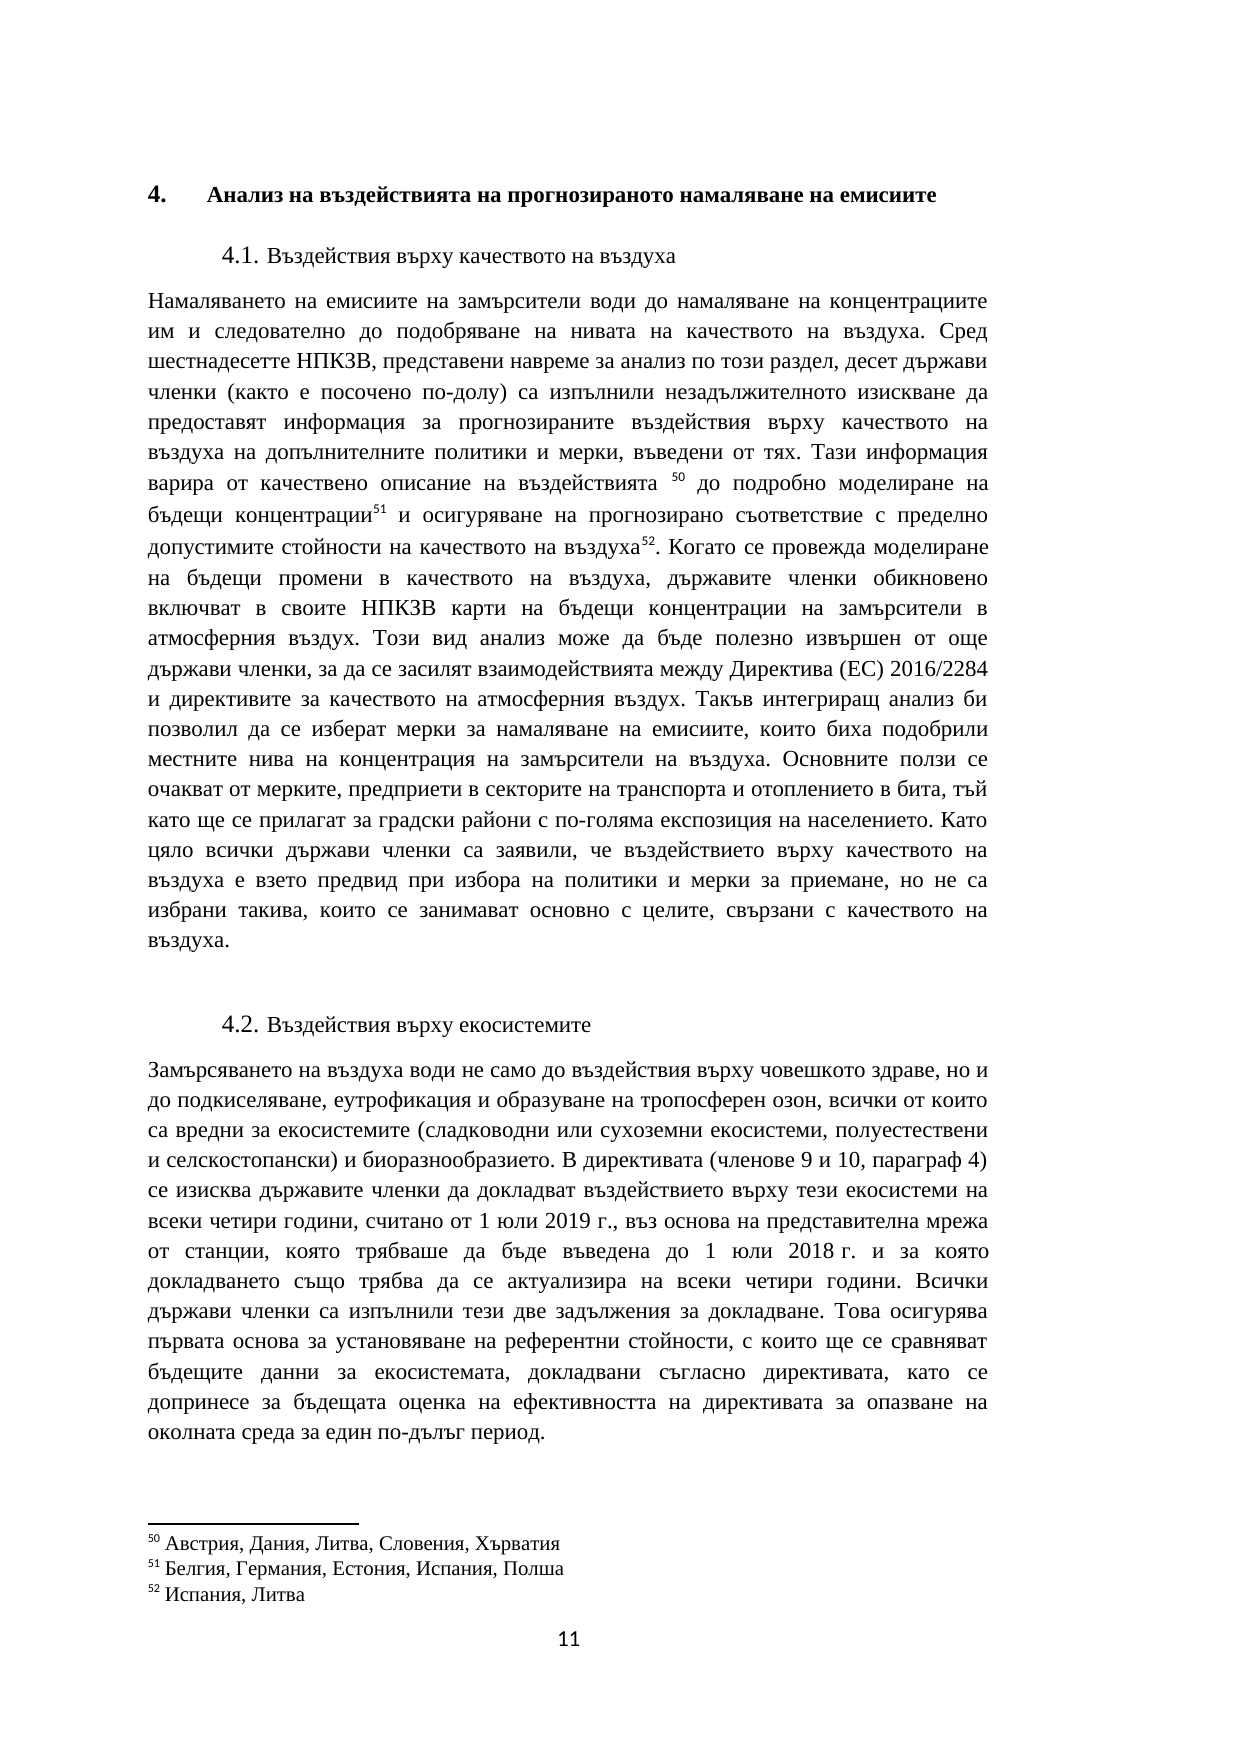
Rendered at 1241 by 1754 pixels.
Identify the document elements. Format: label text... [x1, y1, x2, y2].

list Анализ на въздействията на прогнозираното намаляване на емисиите [148, 179, 989, 207]
text Намаляването на емисиите на замърсители води до намаляване на концентрациите им и следователно до подобряване на нивата на качеството на въздуха. Сред шестнадесетте НПКЗВ, представени навреме за анализ по този раздел, десет държави членки (както е посочено по-долу) са изпълнили незадължителното изискване да предоставят информация за прогнозираните въздействия върху качеството на въздуха на допълнителните политики и мерки, въведени от тях. Тази информация варира от качествено описание на въздействията до подробно моделиране на бъдещи концентрации и осигуряване на прогнозирано съответствие с пределно допустимите стойности на качеството на въздуха. Когато се провежда моделиране на бъдещи промени в качеството на въздуха, държавите членки обикновено включват в своите НПКЗВ карти на бъдещи концентрации на замърсители в атмосферния въздух. Този вид анализ може да бъде полезно извършен от още държави членки, за да се засилят взаимодействията между Директива (ЕС) 2016/2284 и директивите за качеството на атмосферния въздух. Такъв интегриращ анализ би позволил да се изберат мерки за намаляване на емисиите, които биха подобрили местните нива на концентрация на замърсители на въздуха. Основните ползи се очакват от мерките, предприети в секторите на транспорта и отоплението в бита, тъй като ще се прилагат за градски райони с по-голяма експозиция на населението. Като цяло всички държави членки са заявили, че въздействието върху качеството на въздуха е взето предвид при избора на политики и мерки за приемане, но не са избрани такива, които се занимават основно с целите, свързани с качеството на въздуха. [148, 287, 989, 953]
list Въздействия върху качеството на въздуха [222, 240, 989, 269]
list Въздействия върху екосистемите [222, 1009, 989, 1037]
text Замърсяването на въздуха води не само до въздействия върху човешкото здраве, но и до подкиселяване, еутрофикация и образуване на тропосферен озон, всички от които са вредни за екосистемите (сладководни или сухоземни екосистеми, полуестествени и селскостопански) и биоразнообразието. В директивата (членове 9 и 10, параграф 4) се изисква държавите членки да докладват въздействието върху тези екосистеми на всеки четири години, считано от 1 юли 2019 г., въз основа на представителна мрежа от станции, която трябваше да бъде въведена до 1 юли 2018 г. и за която докладването също трябва да се актуализира на всеки четири години. Всички държави членки са изпълнили тези две задължения за докладване. Това осигурява първата основа за установяване на референтни стойности, с които ще се сравняват бъдещите данни за екосистемата, докладвани съгласно директивата, като се допринесе за бъдещата оценка на ефективността на директивата за опазване на околната среда за един по-дълъг период. [148, 1056, 989, 1444]
